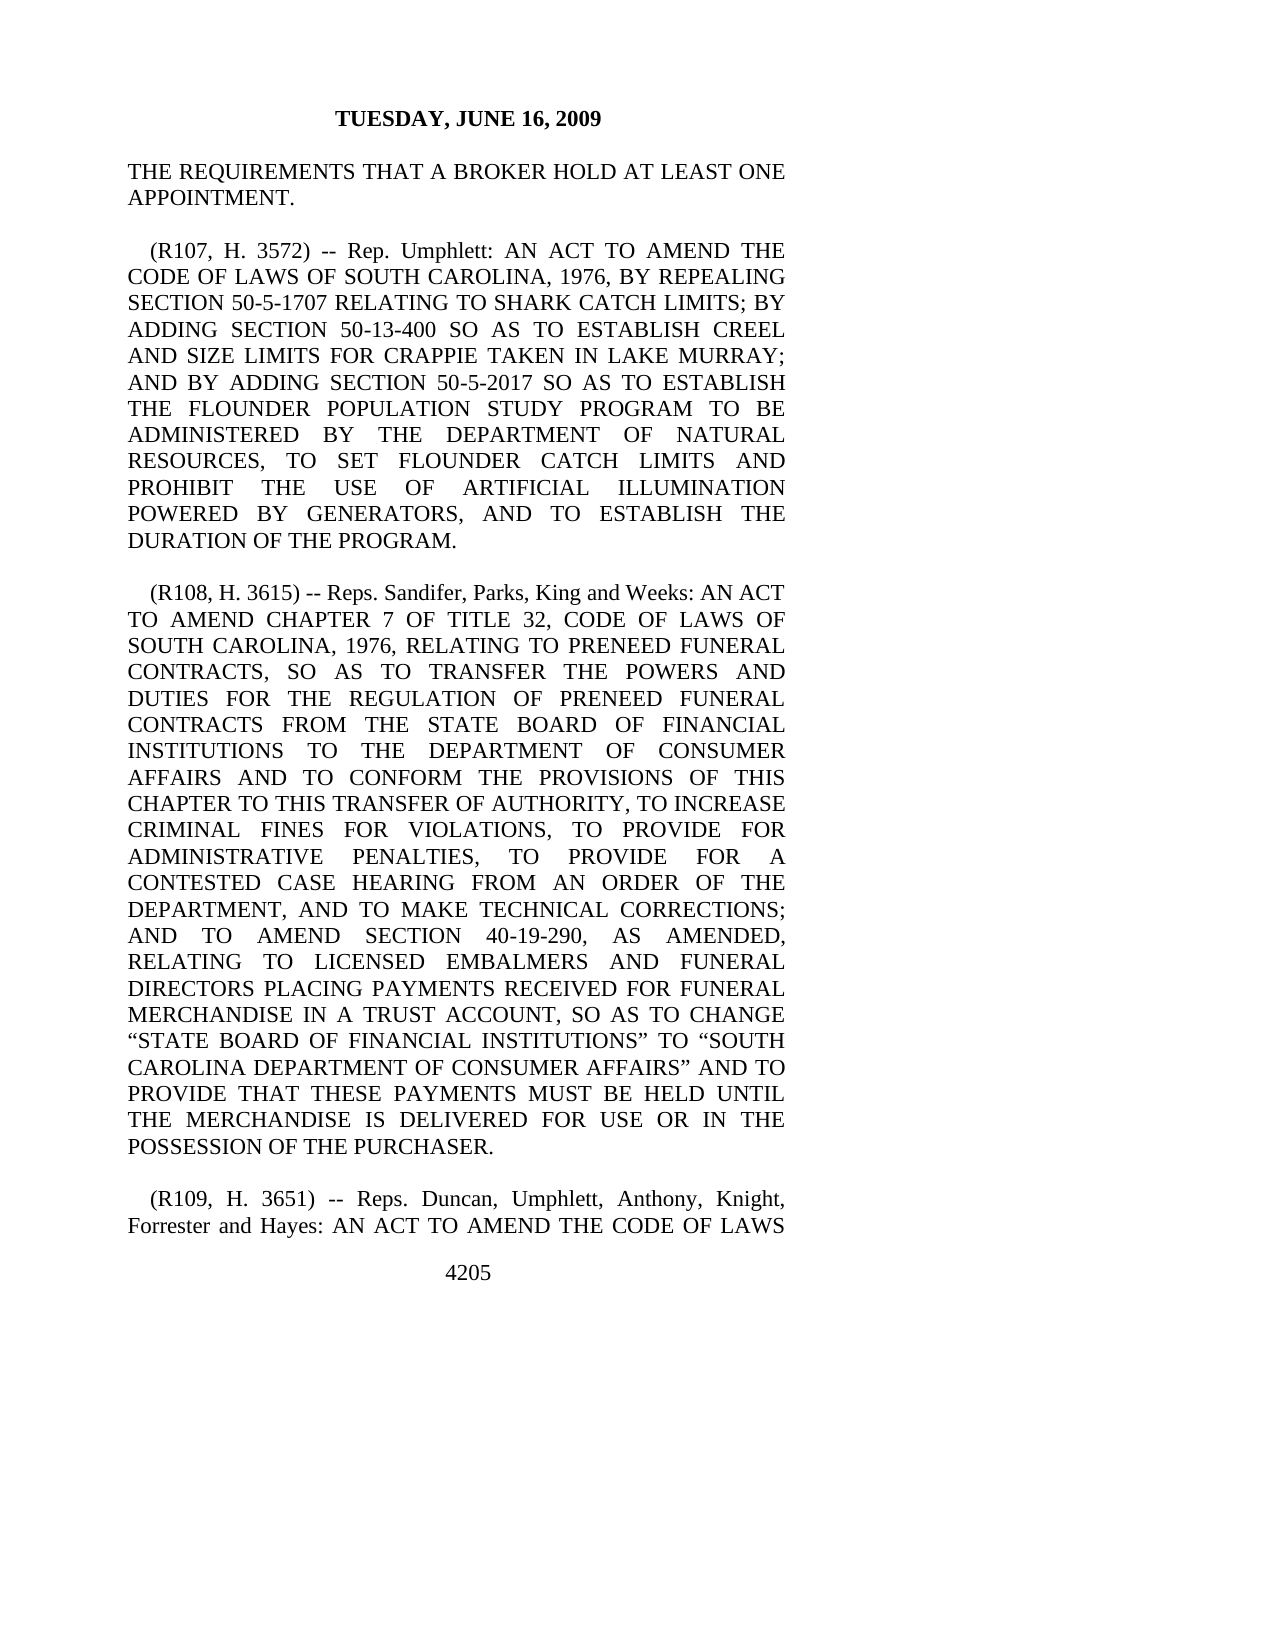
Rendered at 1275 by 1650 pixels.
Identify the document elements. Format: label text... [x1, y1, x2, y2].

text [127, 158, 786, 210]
text (R107, H. 3572) -- Rep. Umphlett: AN ACT TO AMEND THE CODE OF LAWS OF SOUTH CAROLINA, 1976, BY REPEALING SECTION 50-5-1707 RELATING TO SHARK CATCH LIMITS; BY ADDING SECTION 50-13-400 SO AS TO ESTABLISH CREEL AND SIZE LIMITS FOR CRAPPIE TAKEN IN LAKE MURRAY; AND BY ADDING SECTION 50-5-2017 SO AS TO ESTABLISH THE FLOUNDER POPULATION STUDY PROGRAM TO BE ADMINISTERED BY THE DEPARTMENT OF NATURAL RESOURCES, TO SET FLOUNDER CATCH LIMITS AND PROHIBIT THE USE OF ARTIFICIAL ILLUMINATION POWERED BY GENERATORS, AND TO ESTABLISH THE DURATION OF THE PROGRAM. [127, 237, 786, 553]
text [127, 1186, 786, 1238]
text (R108, H. 3615) -- Reps. Sandifer, Parks, King and Weeks: AN ACT TO AMEND CHAPTER 7 OF TITLE 32, CODE OF LAWS OF SOUTH CAROLINA, 1976, RELATING TO PRENEED FUNERAL CONTRACTS, SO AS TO TRANSFER THE POWERS AND DUTIES FOR THE REGULATION OF PRENEED FUNERAL CONTRACTS FROM THE STATE BOARD OF FINANCIAL INSTITUTIONS TO THE DEPARTMENT OF CONSUMER AFFAIRS AND TO CONFORM THE PROVISIONS OF THIS CHAPTER TO THIS TRANSFER OF AUTHORITY, TO INCREASE CRIMINAL FINES FOR VIOLATIONS, TO PROVIDE FOR ADMINISTRATIVE PENALTIES, TO PROVIDE FOR A CONTESTED CASE HEARING FROM AN ORDER OF THE DEPARTMENT, AND TO MAKE TECHNICAL CORRECTIONS; AND TO AMEND SECTION 40-19-290, AS AMENDED, RELATING TO LICENSED EMBALMERS AND FUNERAL DIRECTORS PLACING PAYMENTS RECEIVED FOR FUNERAL MERCHANDISE IN A TRUST ACCOUNT, SO AS TO CHANGE “STATE BOARD OF FINANCIAL INSTITUTIONS” TO “SOUTH CAROLINA DEPARTMENT OF CONSUMER AFFAIRS” AND TO PROVIDE THAT THESE PAYMENTS MUST BE HELD UNTIL THE MERCHANDISE IS DELIVERED FOR USE OR IN THE POSSESSION OF THE PURCHASER. [127, 579, 786, 1159]
